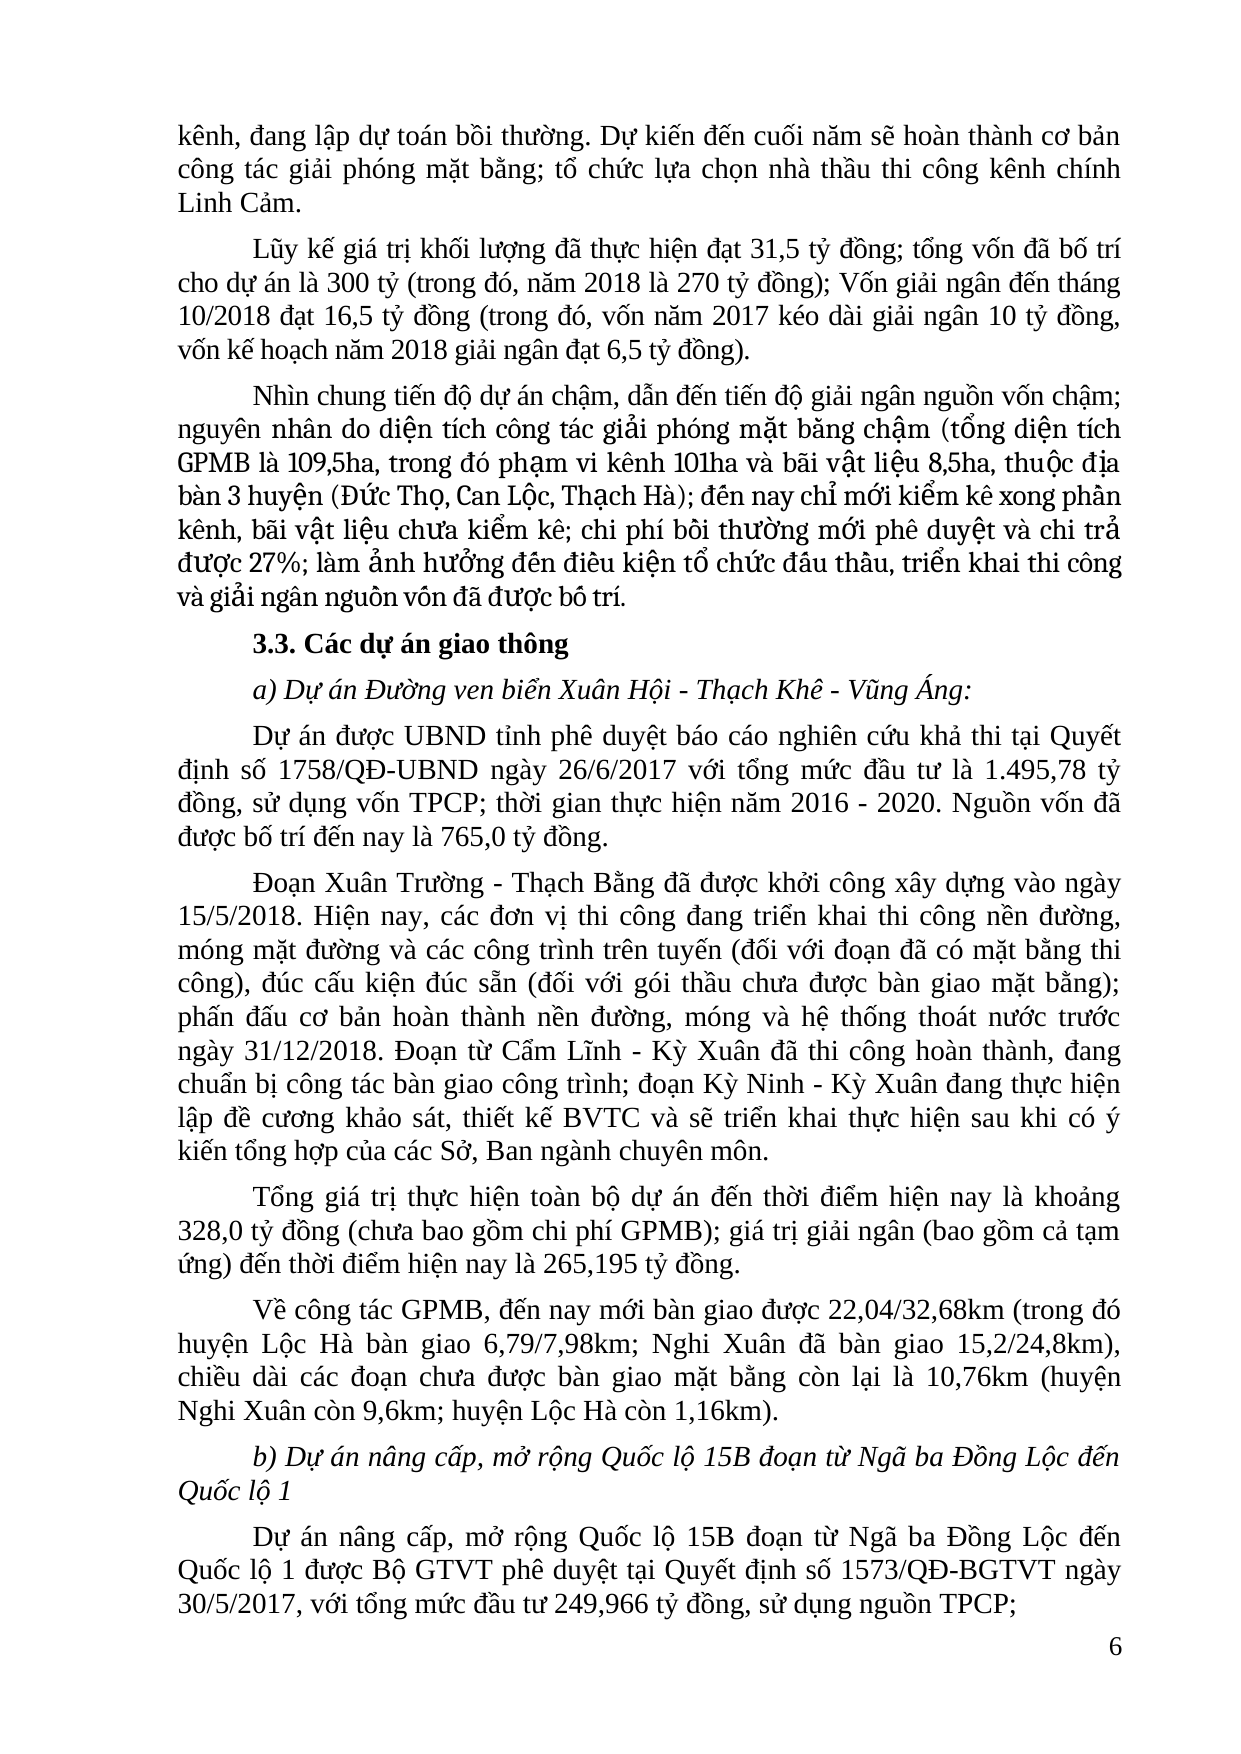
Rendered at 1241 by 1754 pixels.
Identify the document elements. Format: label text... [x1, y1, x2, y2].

text b) Dự án nâng cấp, mở rộng Quốc lộ 15B đoạn từ Ngã ba Đồng Lộc đến Quốc lộ 1 [177, 1439, 1122, 1506]
text Tổng giá trị thực hiện toàn bộ dự án đến thời điểm hiện nay là khoảng 328,0 tỷ đồng (chưa bao gồm chi phí GPMB); giá trị giải ngân (bao gồm cả tạm ứng) đến thời điểm hiện nay là 265,195 tỷ đồng. [177, 1179, 1122, 1280]
text Lũy kế giá trị khối lượng đã thực hiện đạt 31,5 tỷ đồng; tổng vốn đã bố trí cho dự án là 300 tỷ (trong đó, năm 2018 là 270 tỷ đồng); Vốn giải ngân đến tháng 10/2018 đạt 16,5 tỷ đồng (trong đó, vốn năm 2017 kéo dài giải ngân 10 tỷ đồng, vốn kế hoạch năm 2018 giải ngân đạt 6,5 tỷ đồng). [177, 231, 1122, 365]
text Về công tác GPMB, đến nay mới bàn giao được 22,04/32,68km (trong đó huyện Lộc Hà bàn giao 6,79/7,98km; Nghi Xuân đã bàn giao 15,2/24,8km), chiều dài các đoạn chưa được bàn giao mặt bằng còn lại là 10,76km (huyện Nghi Xuân còn 9,6km; huyện Lộc Hà còn 1,16km). [177, 1292, 1122, 1427]
text Dự án được UBND tỉnh phê duyệt báo cáo nghiên cứu khả thi tại Quyết định số 1758/QĐ-UBND ngày 26/6/2017 với tổng mức đầu tư là 1.495,78 tỷ đồng, sử dụng vốn TPCP; thời gian thực hiện năm 2016 - 2020. Nguồn vốn đã được bố trí đến nay là 765,0 tỷ đồng. [177, 718, 1122, 852]
text 3.3. Các dự án giao thông [177, 626, 1122, 660]
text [177, 118, 1122, 219]
text Đoạn Xuân Trường - Thạch Bằng đã được khởi công xây dựng vào ngày 15/5/2018. Hiện nay, các đơn vị thi công đang triển khai thi công nền đường, móng mặt đường và các công trình trên tuyến (đối với đoạn đã có mặt bằng thi công), đúc cấu kiện đúc sẵn (đối với gói thầu chưa được bàn giao mặt bằng); phấn đấu cơ bản hoàn thành nền đường, móng và hệ thống thoát nước trước ngày 31/12/2018. Đoạn từ Cẩm Lĩnh - Kỳ Xuân đã thi công hoàn thành, đang chuẩn bị công tác bàn giao công trình; đoạn Kỳ Ninh - Kỳ Xuân đang thực hiện lập đề cương khảo sát, thiết kế BVTC và sẽ triển khai thực hiện sau khi có ý kiến tổng hợp của các Sở, Ban ngành chuyên môn. [177, 865, 1122, 1167]
text Nhìn chung tiến độ dự án chậm, dẫn đến tiến độ giải ngân nguồn vốn chậm; nguyên nhân do diện tích công tác giải phóng mặt bằng chậm (tổng diện tích GPMB là 109,5ha, trong đó phạm vi kênh 101ha và bãi vật liệu 8,5ha, thuộc địa bàn 3 huyện (Đức Thọ, Can Lộc, Thạch Hà); đến nay chỉ mới kiểm kê xong phần kênh, bãi vật liệu chưa kiểm kê; chi phí bồi thường mới phê duyệt và chi trả được 27%; làm ảnh hưởng đến điều kiện tổ chức đấu thầu, triển khai thi công và giải ngân nguồn vốn đã được bố trí. [177, 378, 1122, 614]
text a) Dự án Đường ven biển Xuân Hội - Thạch Khê - Vũng Áng: [177, 672, 1122, 706]
text Dự án nâng cấp, mở rộng Quốc lộ 15B đoạn từ Ngã ba Đồng Lộc đến Quốc lộ 1 được Bộ GTVT phê duyệt tại Quyết định số 1573/QĐ-BGTVT ngày 30/5/2017, với tổng mức đầu tư 249,966 tỷ đồng, sử dụng nguồn TPCP; [177, 1519, 1122, 1619]
